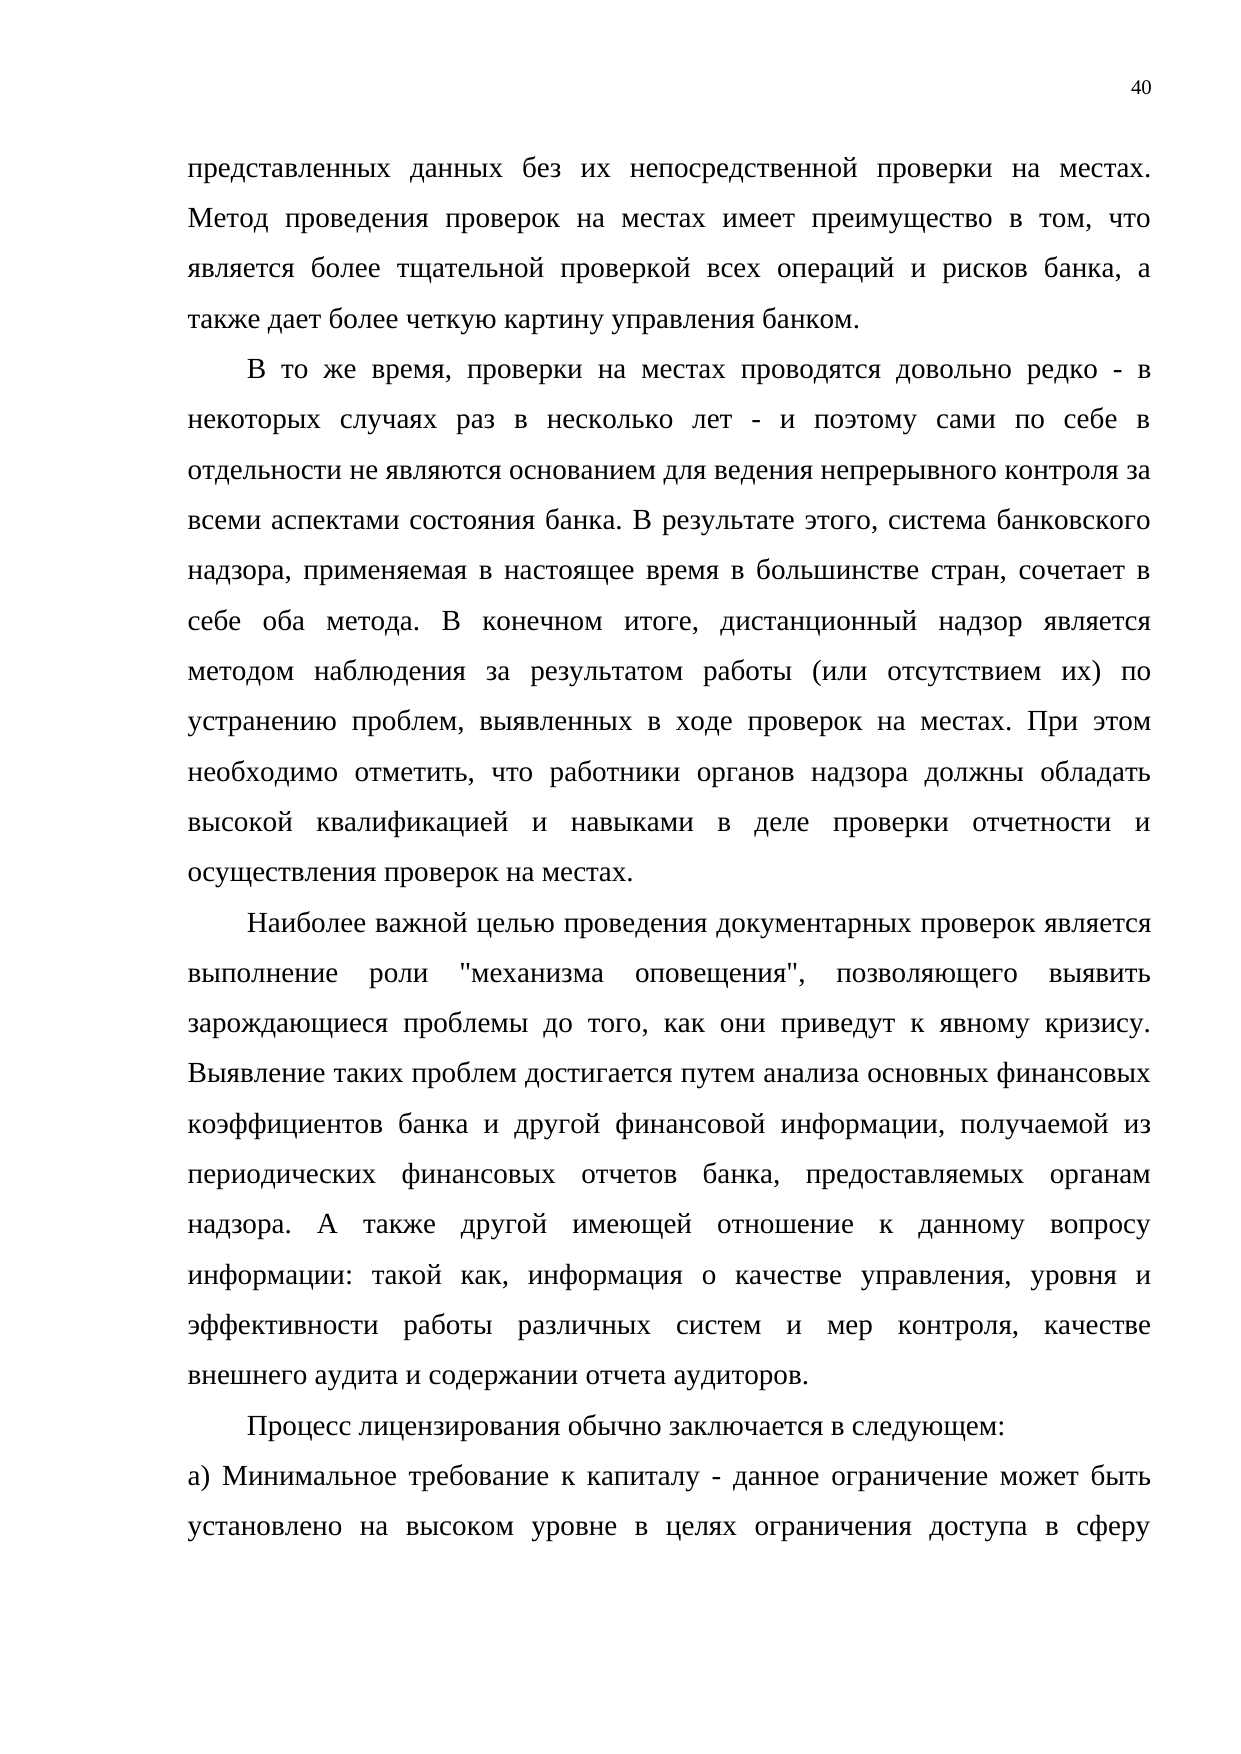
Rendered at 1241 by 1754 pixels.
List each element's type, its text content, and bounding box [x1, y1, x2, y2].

text В то же время, проверки на местах проводятся довольно редко - в некоторых случаях раз в несколько лет - и поэтому сами по себе в отдельности не являются основанием для ведения непрерывного контроля за всеми аспектами состояния банка. В результате этого, система банковского надзора, применяемая в настоящее время в большинстве стран, сочетает в себе оба метода. В конечном итоге, дистанционный надзор является методом наблюдения за результатом работы (или отсутствием их) по устранению проблем, выявленных в ходе проверок на местах. При этом необходимо отметить, что работники органов надзора должны обладать высокой квалификацией и навыками в деле проверки отчетности и осуществления проверок на местах. [187, 351, 1152, 888]
text Наиболее важной целью проведения документарных проверок является выполнение роли "механизма оповещения", позволяющего выявить зарождающиеся проблемы до того, как они приведут к явному кризису. Выявление таких проблем достигается путем анализа основных финансовых коэффициентов банка и другой финансовой информации, получаемой из периодических финансовых отчетов банка, предоставляемых органам надзора. А также другой имеющей отношение к данному вопросу информации: такой как, информация о качестве управления, уровня и эффективности работы различных систем и мер контроля, качестве внешнего аудита и содержании отчета аудиторов. [187, 905, 1152, 1391]
text Процесс лицензирования обычно заключается в следующем: [187, 1408, 1152, 1441]
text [187, 1458, 1152, 1542]
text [187, 150, 1152, 334]
